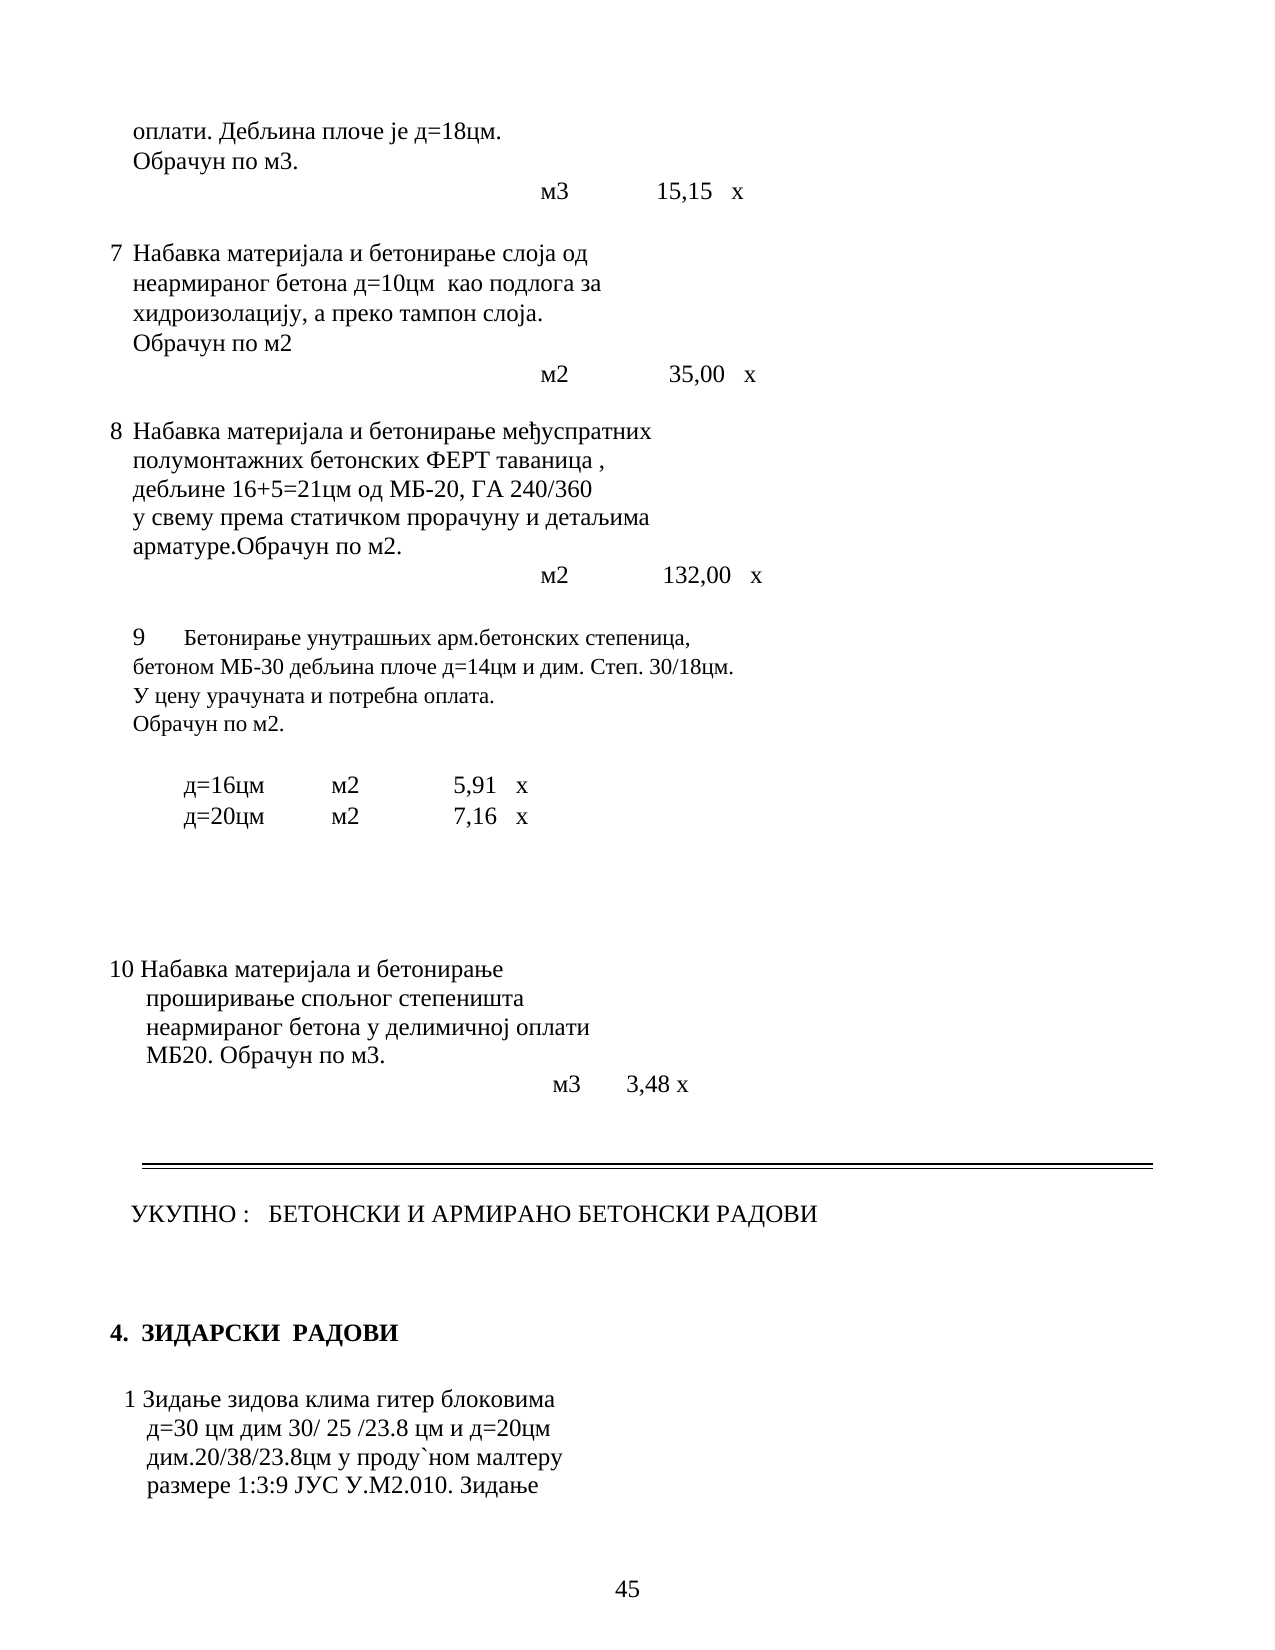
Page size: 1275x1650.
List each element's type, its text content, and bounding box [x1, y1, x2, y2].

text м2 35,00 х [540, 359, 1145, 387]
text 10 Набавка материјала и бетонирање проширивање спољног степеништа неармираног бетона у делимичној оплати МБ20. Обрачун по м3. [109, 954, 604, 1069]
text неармираног бетона д=10цм као подлога за [133, 268, 1090, 297]
text хидроизолацију, а преко тампон слоја. [133, 298, 1090, 327]
text 4. ЗИДАРСКИ РАДОВИ [110, 1318, 604, 1347]
text Обрачун по м3. [133, 146, 1090, 174]
text м3 15,15 х [540, 176, 1145, 205]
list У цену урачуната и потребна оплата. [133, 682, 1145, 708]
list Бетонирање унутрашњих арм.бетонских степеница, [133, 622, 1145, 651]
list Набавка материјала и бетонирање међуспратних [110, 416, 1090, 445]
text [124, 1384, 604, 1499]
text Обрачун по м2 [133, 328, 1090, 357]
text полумонтажних бетонских ФЕРТ таваница , [133, 445, 1090, 474]
list бетоном МБ-30 дебљина плоче д=14цм и дим. Степ. 30/18цм. [133, 653, 1145, 679]
list Набавка материјала и бетонирање слоја од [110, 238, 1090, 267]
text м3 3,48 x [545, 1069, 1145, 1098]
text дебљине 16+5=21цм од МБ-20, ГА 240/360 [133, 474, 1090, 502]
text д=16цм м2 5,91 х [110, 770, 1145, 799]
text д=20цм м2 7,16 х [110, 801, 1145, 830]
list Обрачун по м2. [133, 710, 1145, 736]
text оплати. Дебљина плоче је д=18цм. [133, 116, 1090, 144]
text УКУПНО : БЕТОНСКИ И АРМИРАНО БЕТОНСКИ РАДОВИ [110, 1199, 1145, 1227]
text у свему према статичком прорачуну и детаљима [133, 502, 1090, 531]
text м2 132,00 х [540, 560, 1145, 589]
text арматуре.Обрачун по м2. [133, 531, 1090, 560]
